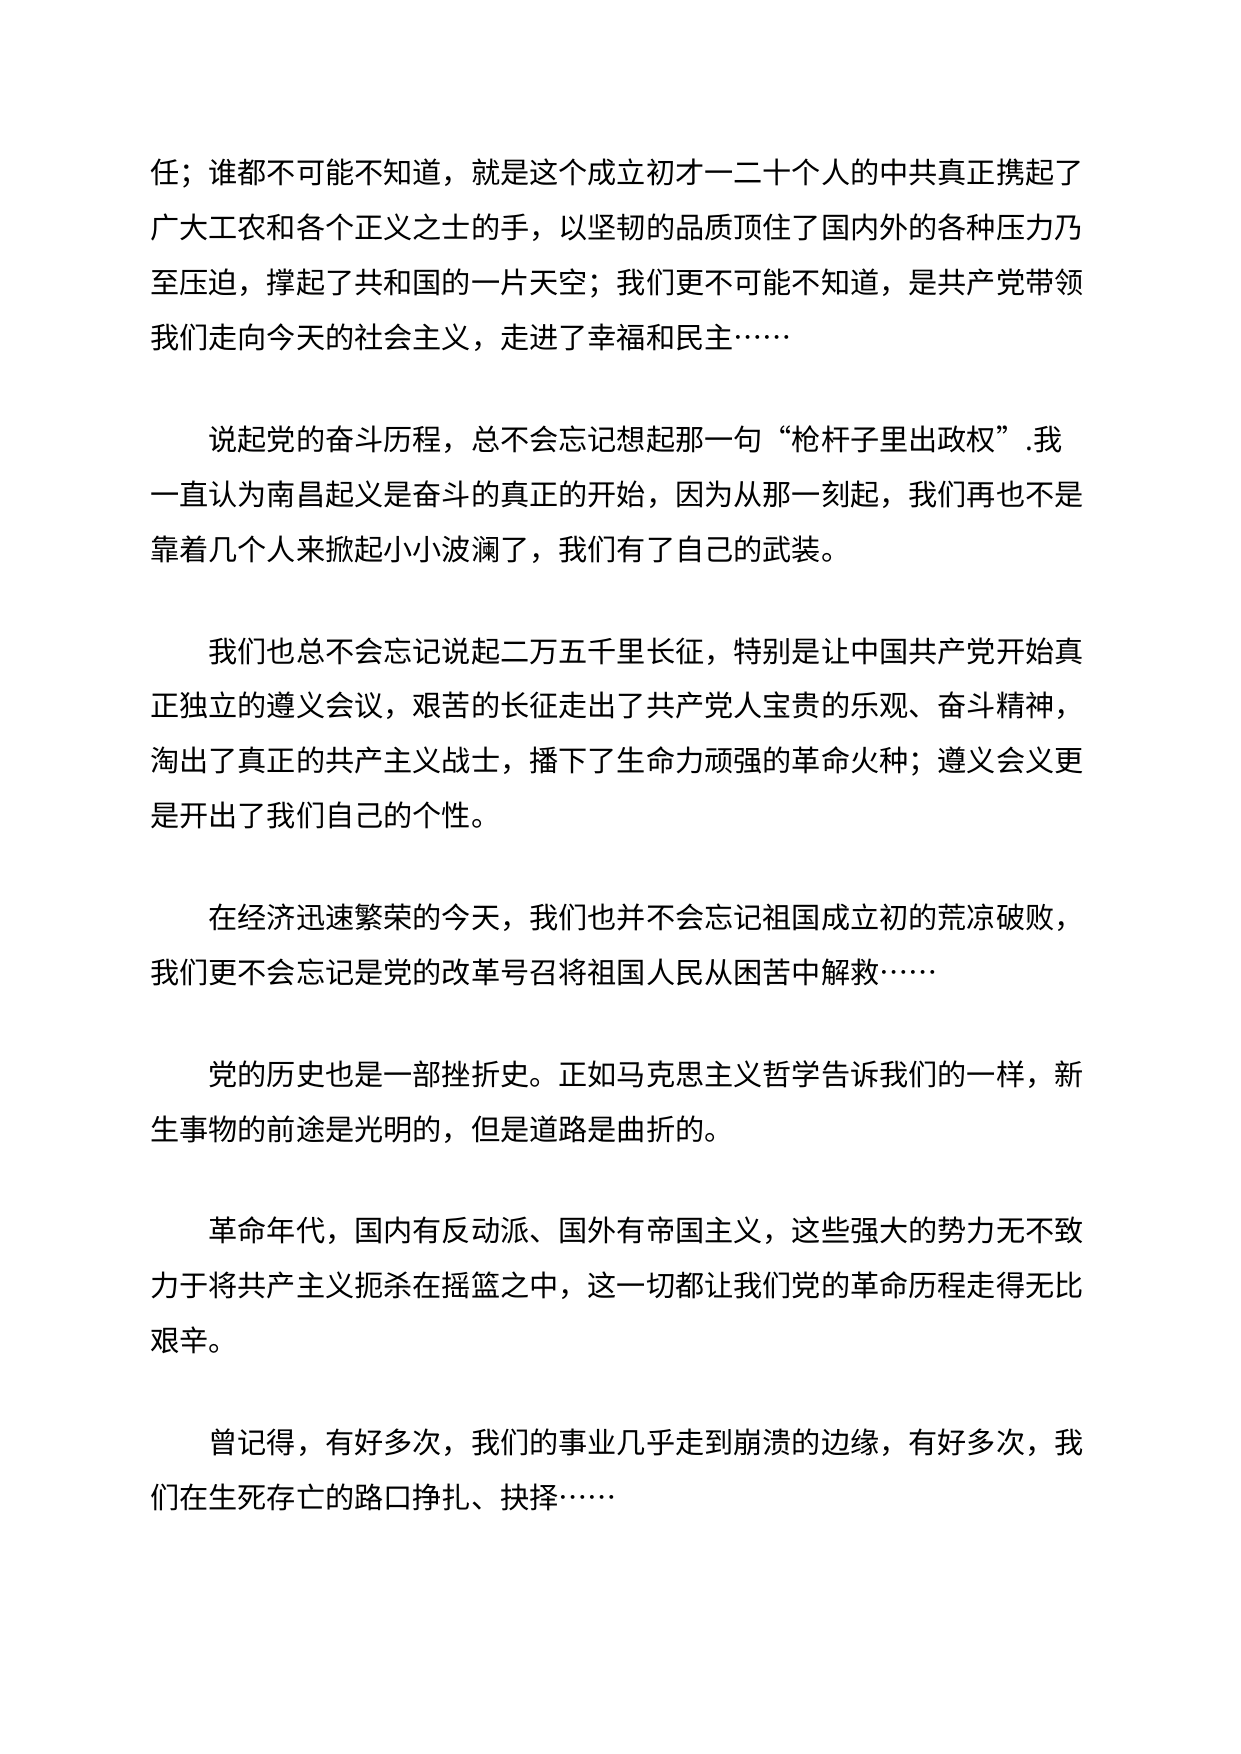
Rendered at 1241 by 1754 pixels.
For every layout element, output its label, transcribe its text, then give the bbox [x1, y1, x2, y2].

text 党的历史也是一部挫折史。正如马克思主义哲学告诉我们的一样，新生事物的前途是光明的，但是道路是曲折的。 [150, 1051, 1090, 1148]
text 在经济迅速繁荣的今天，我们也并不会忘记祖国成立初的荒凉破败，我们更不会忘记是党的改革号召将祖国人民从困苦中解救…… [150, 894, 1090, 992]
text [150, 150, 1090, 357]
text 曾记得，有好多次，我们的事业几乎走到崩溃的边缘，有好多次，我们在生死存亡的路口挣扎、抉择…… [150, 1419, 1090, 1517]
text 我们也总不会忘记说起二万五千里长征，特别是让中国共产党开始真正独立的遵义会议，艰苦的长征走出了共产党人宝贵的乐观、奋斗精神，淘出了真正的共产主义战士，播下了生命力顽强的革命火种；遵义会义更是开出了我们自己的个性。 [150, 628, 1090, 835]
text 革命年代，国内有反动派、国外有帝国主义，这些强大的势力无不致力于将共产主义扼杀在摇篮之中，这一切都让我们党的革命历程走得无比艰辛。 [150, 1208, 1090, 1360]
text 说起党的奋斗历程，总不会忘记想起那一句“枪杆子里出政权”.我一直认为南昌起义是奋斗的真正的开始，因为从那一刻起，我们再也不是靠着几个人来掀起小小波澜了，我们有了自己的武装。 [150, 416, 1090, 569]
